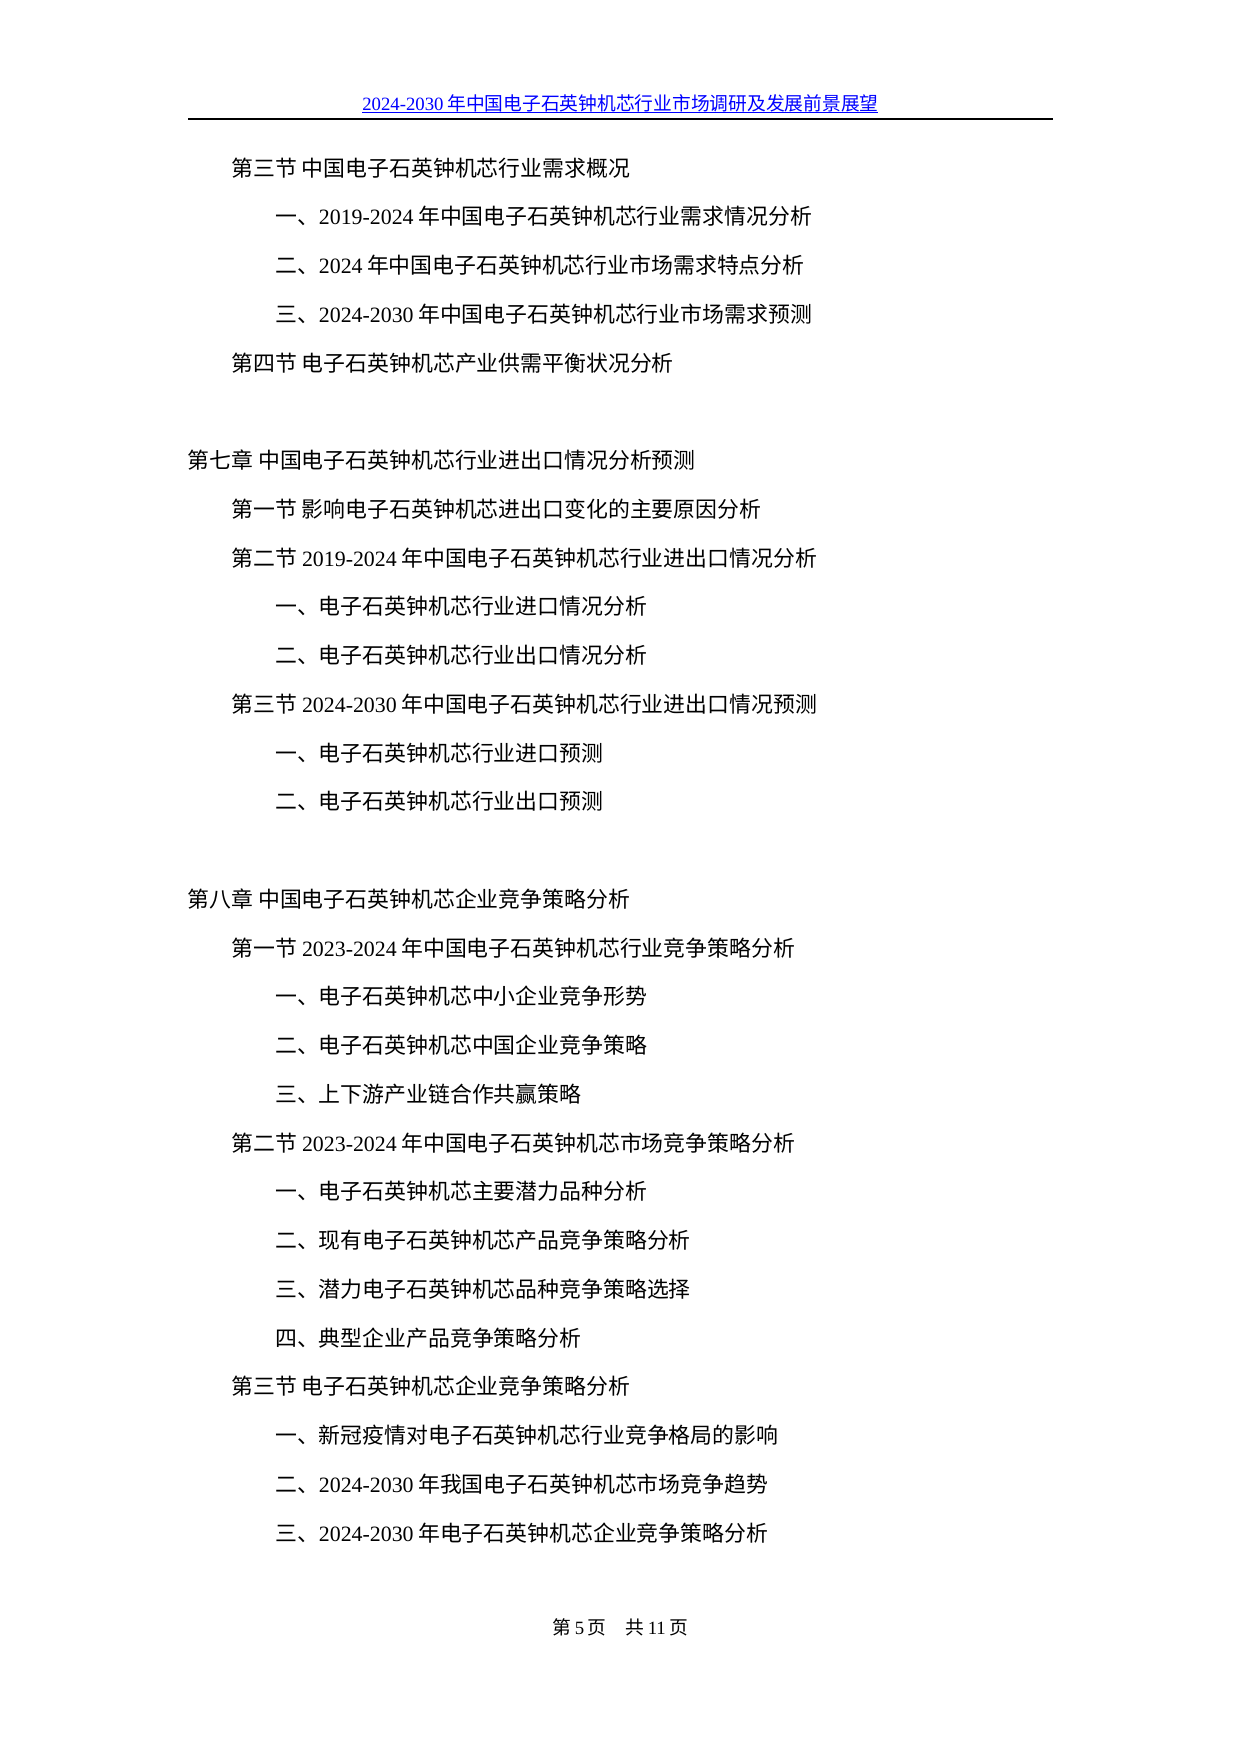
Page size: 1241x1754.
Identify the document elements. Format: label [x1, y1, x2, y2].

text [187, 150, 1053, 1548]
